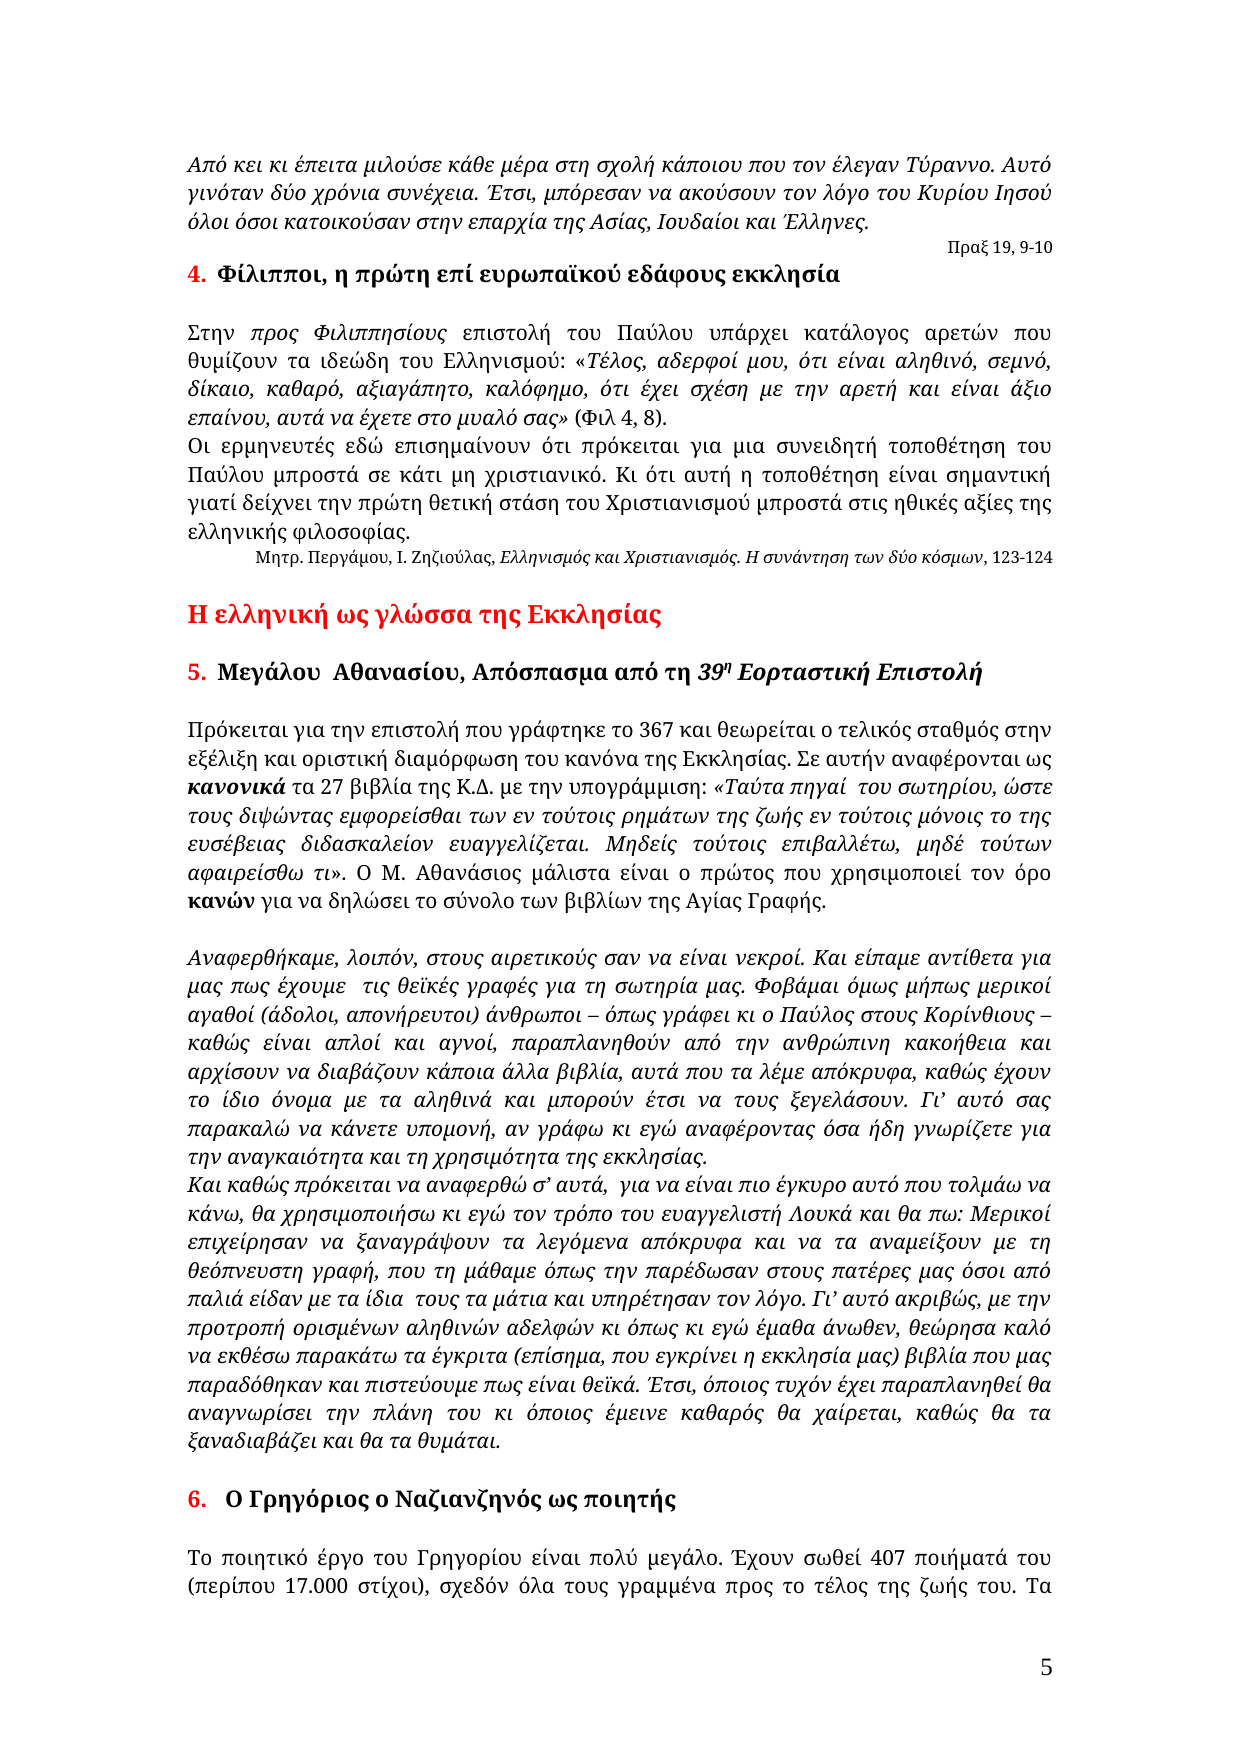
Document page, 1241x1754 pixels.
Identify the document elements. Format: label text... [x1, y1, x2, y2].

text Και καθώς πρόκειται να αναφερθώ σ’ αυτά, για να είναι πιο έγκυρο αυτό που τολμάω να κάνω, θα χρησιμοποιήσω κι εγώ τον τρόπο του ευαγγελιστή Λουκά και θα πω: Μερικοί επιχείρησαν να ξαναγράψουν τα λεγόμενα απόκρυφα και να τα αναμείξουν με τη θεόπνευστη γραφή, που τη μάθαμε όπως την παρέδωσαν στους πατέρες μας όσοι από παλιά είδαν με τα ίδια τους τα μάτια και υπηρέτησαν τον λόγο. Γι’ αυτό ακριβώς, με την προτροπή ορισμένων αληθινών αδελφών κι όπως κι εγώ έμαθα άνωθεν, θεώρησα καλό να εκθέσω παρακάτω τα έγκριτα (επίσημα, που εγκρίνει η εκκλησία μας) βιβλία που μας παραδόθηκαν και πιστεύουμε πως είναι θεϊκά. Έτσι, όποιος τυχόν έχει παραπλανηθεί θα αναγνωρίσει την πλάνη του κι όποιος έμεινε καθαρός θα χαίρεται, καθώς θα τα ξαναδιαβάζει και θα τα θυμάται. [187, 1171, 1053, 1455]
text Η ελληνική ως γλώσσα της Εκκλησίας [187, 596, 1053, 630]
list Φίλιπποι, η πρώτη επί ευρωπαϊκού εδάφους εκκλησία [187, 258, 1053, 289]
text Στην προς Φιλιππησίους επιστολή του Παύλου υπάρχει κατάλογος αρετών που θυμίζουν τα ιδεώδη του Ελληνισμού: «Τέλος, αδερφοί μου, ότι είναι αληθινό, σεμνό, δίκαιο, καθαρό, αξιαγάπητο, καλόφημο, ότι έχει σχέση με την αρετή και είναι άξιο επαίνου, αυτά να έχετε στο μυαλό σας» (Φιλ 4, 8). [187, 318, 1053, 431]
text Πραξ 19, 9-10 [187, 235, 1053, 258]
text 6. Ο Γρηγόριος ο Ναζιανζηνός ως ποιητής [187, 1483, 1053, 1515]
list Μεγάλου Αθανασίου, Απόσπασμα από τη 39η Εορταστική Επιστολή [187, 656, 1053, 687]
text Από κει κι έπειτα μιλούσε κάθε μέρα στη σχολή κάποιου που τον έλεγαν Τύραννο. Αυτό γινόταν δύο χρόνια συνέχεια. Έτσι, μπόρεσαν να ακούσουν τον λόγο του Κυρίου Ιησού όλοι όσοι κατοικούσαν στην επαρχία της Ασίας, Ιουδαίοι και Έλληνες. [187, 150, 1053, 235]
text Πρόκειται για την επιστολή που γράφτηκε το 367 και θεωρείται ο τελικός σταθμός στην εξέλιξη και οριστική διαμόρφωση του κανόνα της Εκκλησίας. Σε αυτήν αναφέρονται ως κανονικά τα 27 βιβλία της Κ.Δ. με την υπογράμμιση: «Ταύτα πηγαί του σωτηρίου, ώστε τους διψώντας εμφορείσθαι των εν τούτοις ρημάτων της ζωής εν τούτοις μόνοις το της ευσέβειας διδασκαλείον ευαγγελίζεται. Μηδείς τούτοις επιβαλλέτω, μηδέ τούτων αφαιρείσθω τι». Ο Μ. Αθανάσιος μάλιστα είναι ο πρώτος που χρησιμοποιεί τον όρο κανών για να δηλώσει το σύνολο των βιβλίων της Αγίας Γραφής. [187, 716, 1053, 915]
text Μητρ. Περγάμου, Ι. Ζηζιούλας, Ελληνισμός και Χριστιανισμός. Η συνάντηση των δύο κόσμων, 123-124 [187, 545, 1053, 568]
text Οι ερμηνευτές εδώ επισημαίνουν ότι πρόκειται για μια συνειδητή τοποθέτηση του Παύλου μπροστά σε κάτι μη χριστιανικό. Κι ότι αυτή η τοποθέτηση είναι σημαντική γιατί δείχνει την πρώτη θετική στάση του Χριστιανισμού μπροστά στις ηθικές αξίες της ελληνικής φιλοσοφίας. [187, 431, 1053, 545]
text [187, 1543, 1053, 1600]
text Αναφερθήκαμε, λοιπόν, στους αιρετικούς σαν να είναι νεκροί. Και είπαμε αντίθετα για μας πως έχουμε τις θεϊκές γραφές για τη σωτηρία μας. Φοβάμαι όμως μήπως μερικοί αγαθοί (άδολοι, απονήρευτοι) άνθρωποι – όπως γράφει κι ο Παύλος στους Κορίνθιους – καθώς είναι απλοί και αγνοί, παραπλανηθούν από την ανθρώπινη κακοήθεια και αρχίσουν να διαβάζουν κάποια άλλα βιβλία, αυτά που τα λέμε απόκρυφα, καθώς έχουν το ίδιο όνομα με τα αληθινά και μπορούν έτσι να τους ξεγελάσουν. Γι’ αυτό σας παρακαλώ να κάνετε υπομονή, αν γράφω κι εγώ αναφέροντας όσα ήδη γνωρίζετε για την αναγκαιότητα και τη χρησιμότητα της εκκλησίας. [187, 943, 1053, 1171]
